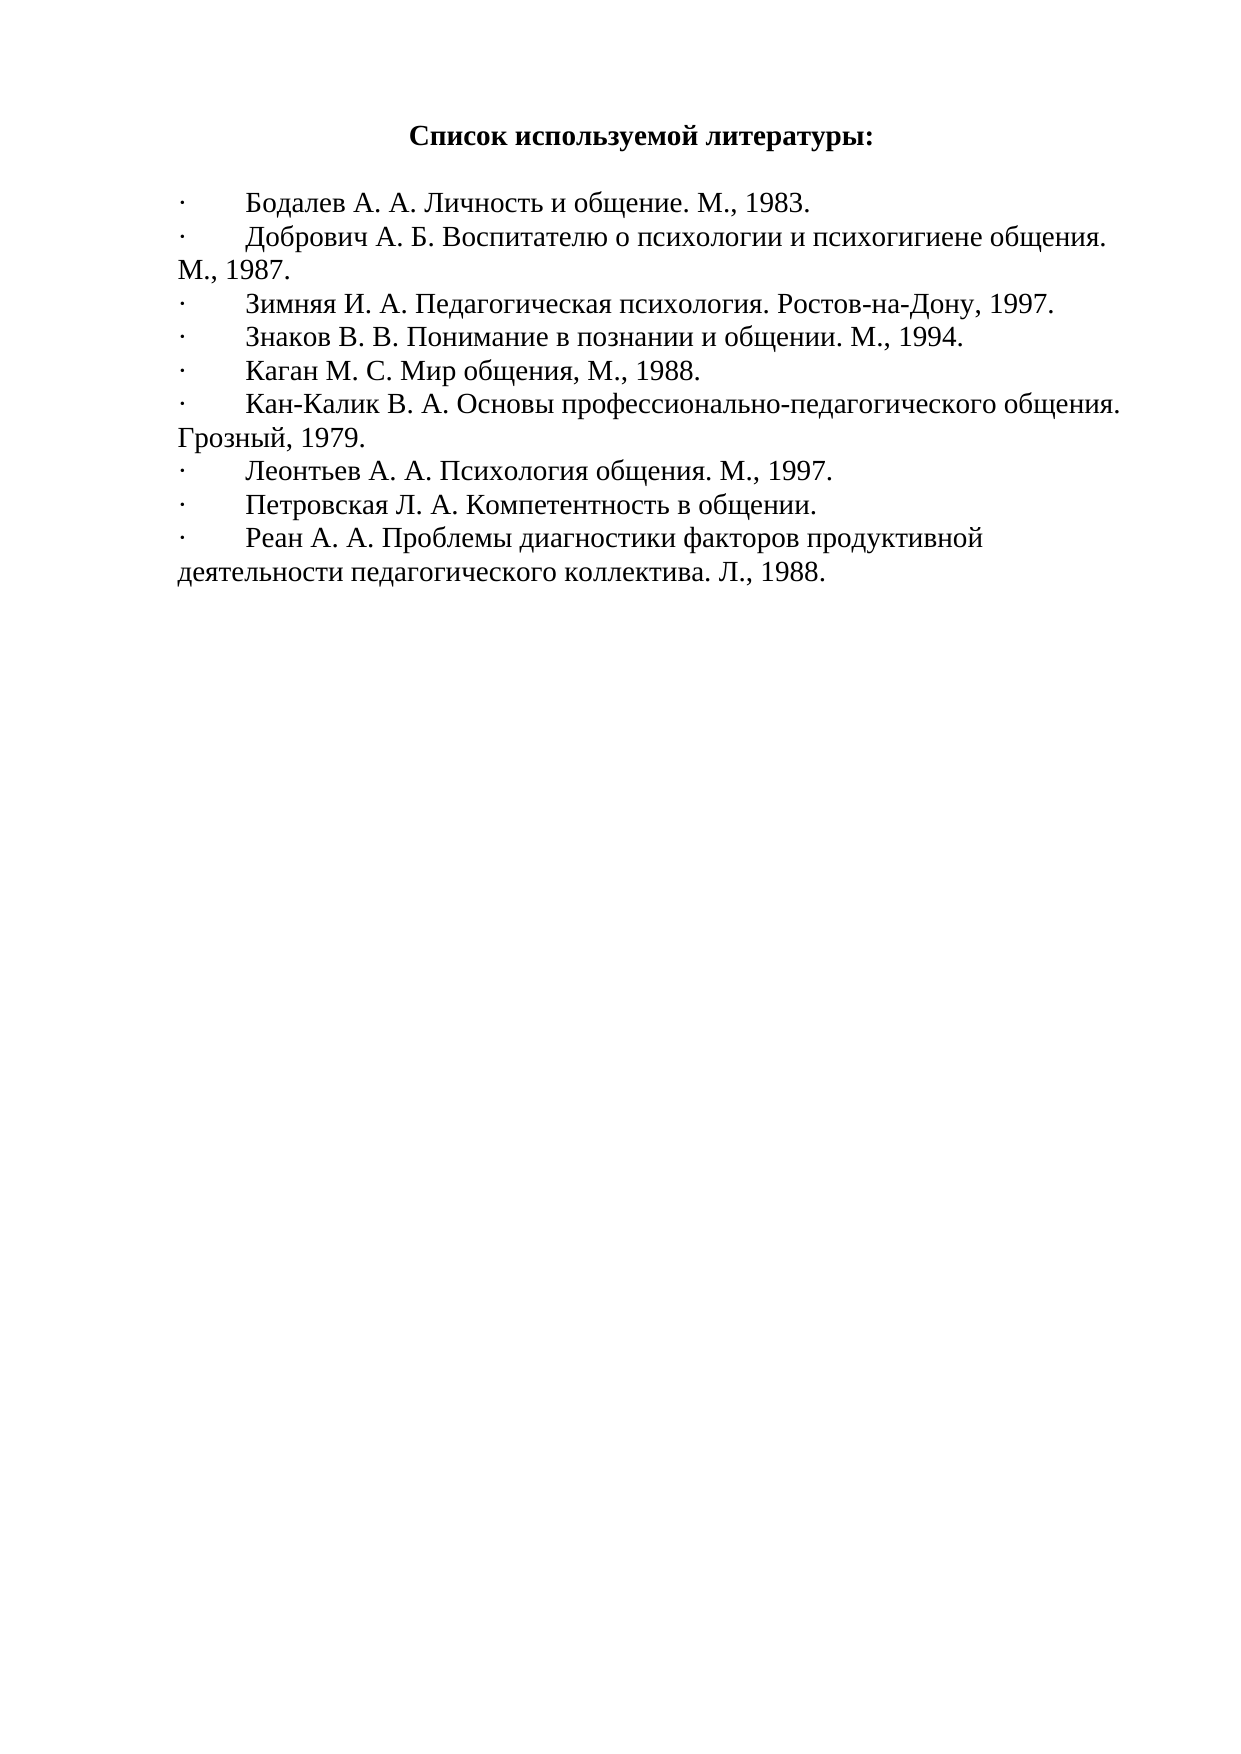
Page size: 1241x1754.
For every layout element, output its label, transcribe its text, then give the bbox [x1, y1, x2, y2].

text · Петровская Л. А. Компетентность в общении. [177, 487, 1152, 521]
text · Бодалев А. А. Личность и общение. М., 1983. [177, 185, 1152, 219]
text · Леонтьев А. А. Психология общения. М., 1997. [177, 453, 1152, 487]
text · Кан-Калик В. А. Основы профессионально-педагогического общения. [177, 386, 1152, 420]
text · Зимняя И. А. Педагогическая психология. Ростов-на-Дону, 1997. [177, 286, 1152, 319]
text Грозный, 1979. [177, 420, 1152, 453]
text М., 1987. [177, 252, 1152, 286]
text · Знаков В. В. Понимание в познании и общении. М., 1994. [177, 319, 1152, 353]
text Список используемой литературы: [177, 118, 1152, 152]
text · Каган М. С. Мир общения, М., 1988. [177, 353, 1152, 386]
text · Добрович А. Б. Воспитателю о психологии и психогигиене общения. [177, 219, 1152, 252]
text · Реан А. А. Проблемы диагностики факторов продуктивной деятельности педагогического коллектива. Л., 1988. [177, 521, 1152, 588]
